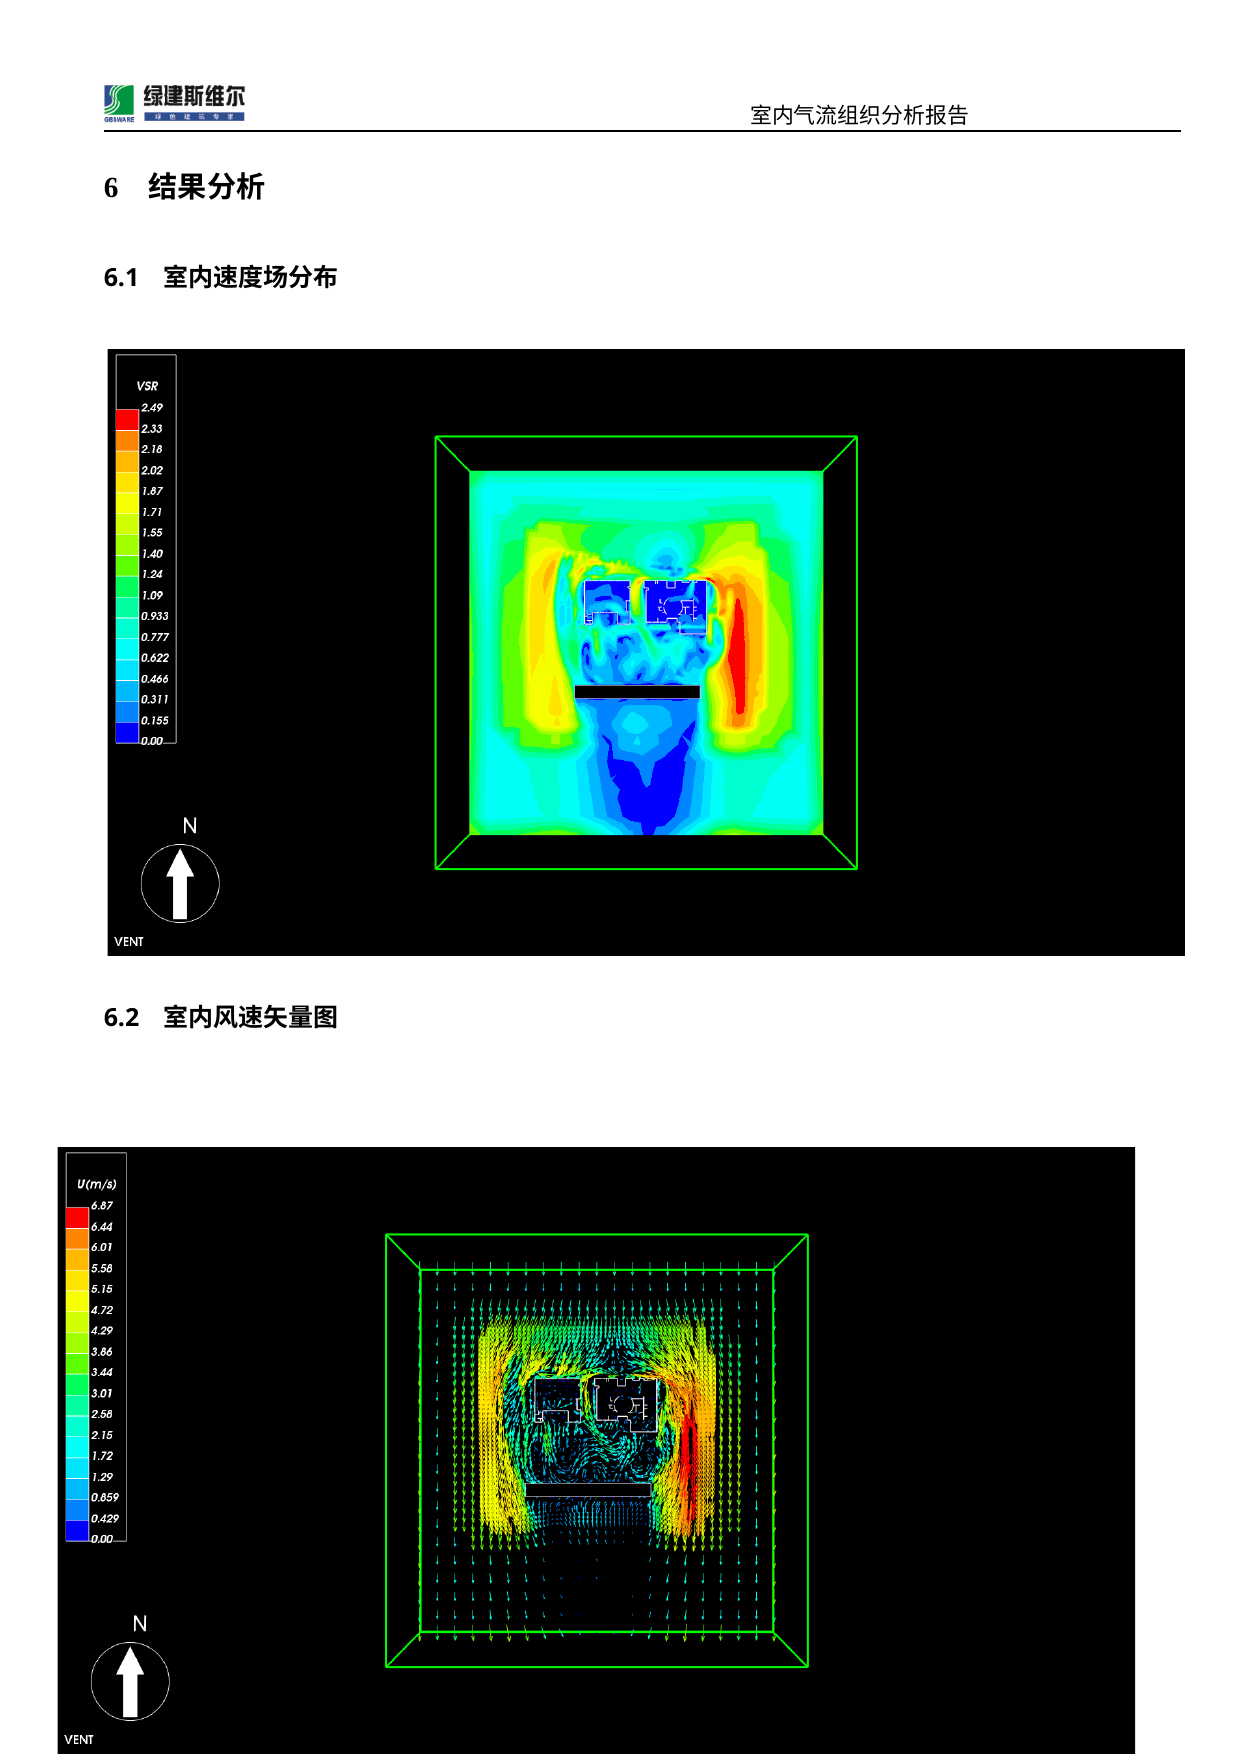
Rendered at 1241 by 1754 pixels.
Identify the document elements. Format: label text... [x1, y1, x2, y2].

picture [107, 349, 1185, 956]
subtitle 室内速度场分布 [103, 243, 1181, 308]
picture [57, 1147, 1136, 1754]
subtitle 结果分析 [103, 153, 1181, 218]
picture [103, 82, 246, 124]
